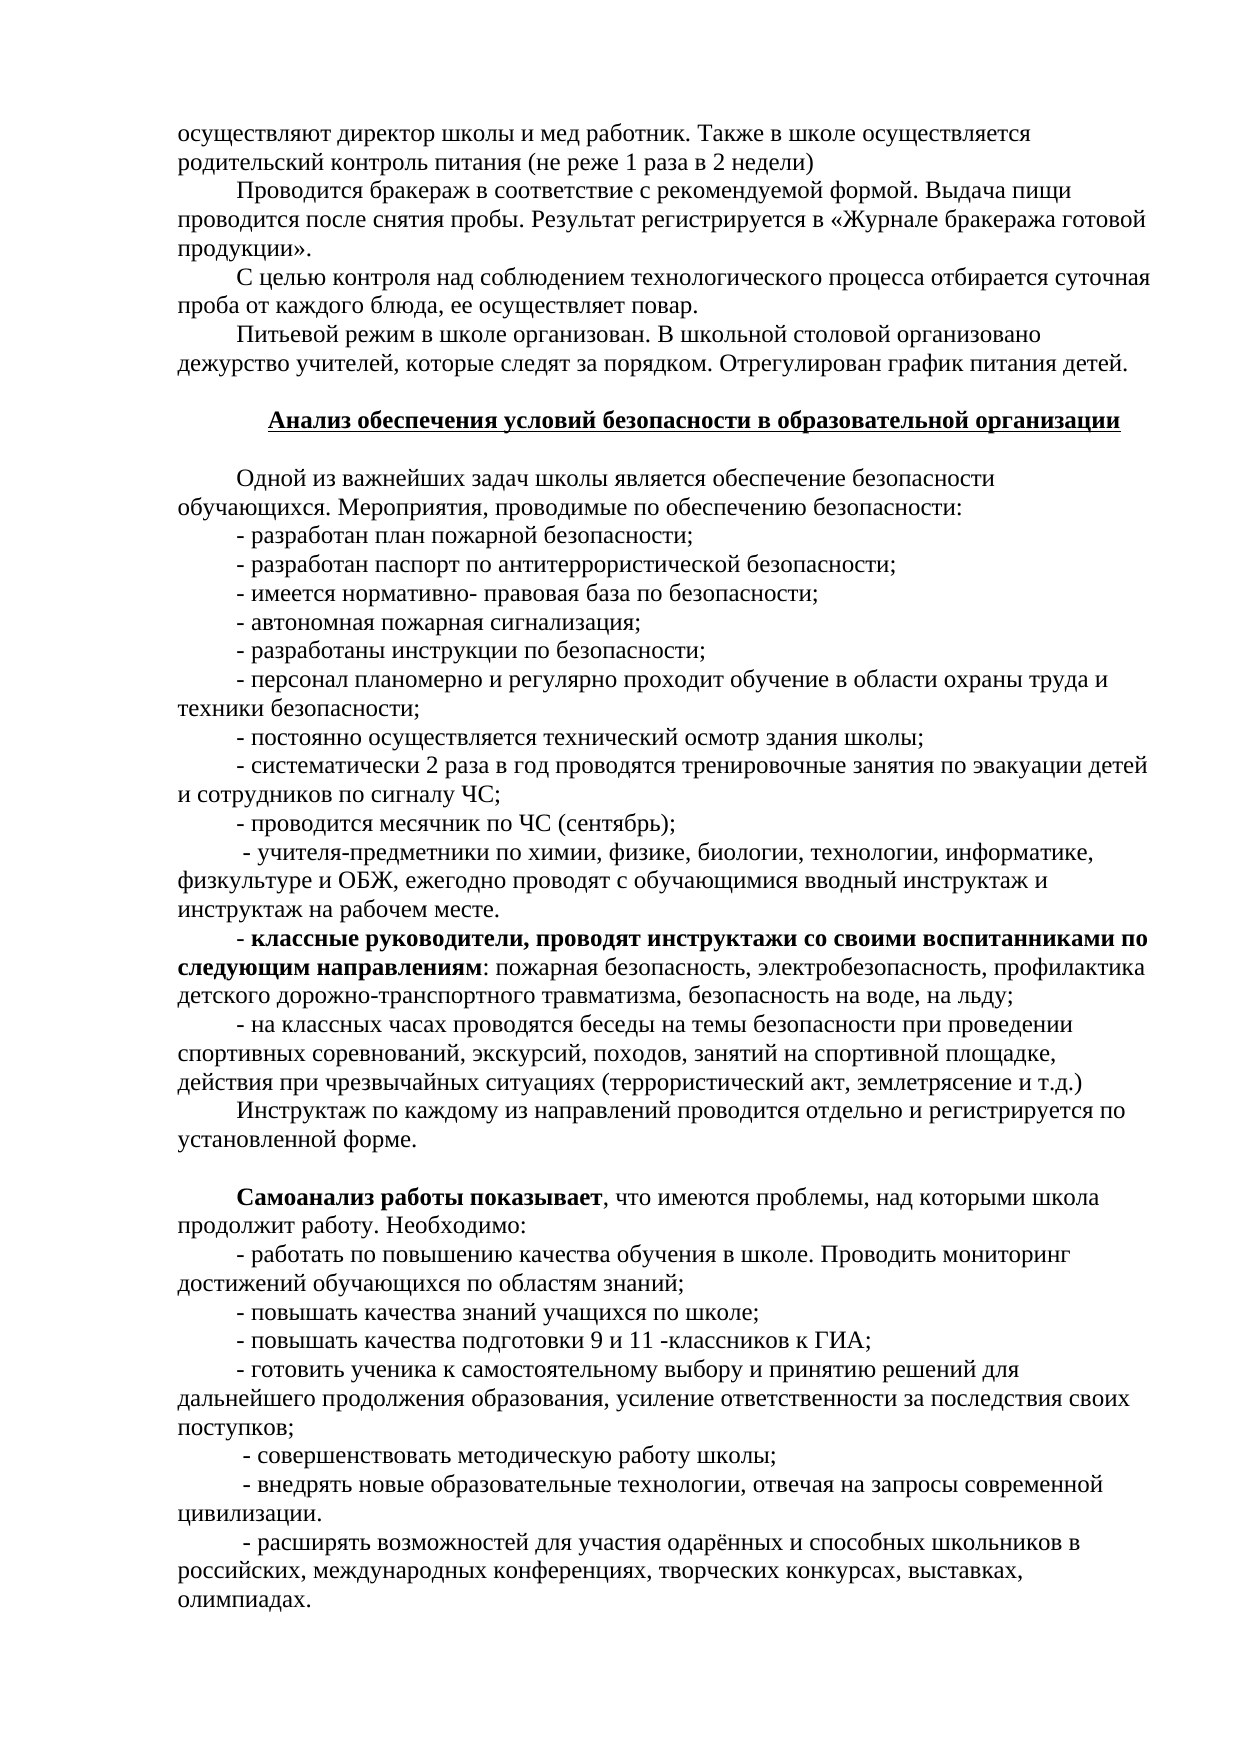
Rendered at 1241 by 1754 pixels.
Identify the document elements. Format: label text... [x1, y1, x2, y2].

text - разработаны инструкции по безопасности; [177, 636, 1152, 664]
text - разработан паспорт по антитеррористической безопасности; [177, 549, 1152, 578]
text - систематически 2 раза в год проводятся тренировочные занятия по эвакуации детей и сотрудников по сигналу ЧС; [177, 751, 1152, 808]
text - повышать качества знаний учащихся по школе; [177, 1297, 1152, 1326]
text - расширять возможностей для участия одарённых и способных школьников в российских, международных конференциях, творческих конкурсах, выставках, олимпиадах. [177, 1527, 1152, 1613]
text - автономная пожарная сигнализация; [177, 607, 1152, 636]
text - готовить ученика к самостоятельному выбору и принятию решений для дальнейшего продолжения образования, усиление ответственности за последствия своих поступков; [177, 1354, 1152, 1441]
text Проводится бракераж в соответствие с рекомендуемой формой. Выдача пищи проводится после снятия пробы. Результат регистрируется в «Журнале бракеража готовой продукции». [177, 176, 1152, 262]
text - совершенствовать методическую работу школы; [177, 1441, 1152, 1469]
text Анализ обеспечения условий безопасности в образовательной организации [177, 406, 1152, 434]
text Одной из важнейших задач школы является обеспечение безопасности обучающихся. Мероприятия, проводимые по обеспечению безопасности: [177, 463, 1152, 521]
text - имеется нормативно- правовая база по безопасности; [177, 578, 1152, 607]
text С целью контроля над соблюдением технологического процесса отбирается суточная проба от каждого блюда, ее осуществляет повар. [177, 262, 1152, 319]
text - персонал планомерно и регулярно проходит обучение в области охраны труда и техники безопасности; [177, 664, 1152, 722]
text - проводится месячник по ЧС (сентябрь); [177, 808, 1152, 837]
text - учителя-предметники по химии, физике, биологии, технологии, информатике, физкультуре и ОБЖ, ежегодно проводят с обучающимися вводный инструктаж и инструктаж на рабочем месте. [177, 837, 1152, 923]
text - разработан план пожарной безопасности; [177, 521, 1152, 549]
text Питьевой режим в школе организован. В школьной столовой организовано дежурство учителей, которые следят за порядком. Отрегулирован график питания детей. [177, 319, 1152, 377]
text - постоянно осуществляется технический осмотр здания школы; [177, 722, 1152, 751]
text - повышать качества подготовки 9 и 11 -классников к ГИА; [177, 1326, 1152, 1354]
text Самоанализ работы показывает, что имеются проблемы, над которыми школа продолжит работу. Необходимо: [177, 1182, 1152, 1239]
text - на классных часах проводятся беседы на темы безопасности при проведении спортивных соревнований, экскурсий, походов, занятий на спортивной площадке, действия при чрезвычайных ситуациях (террористический акт, землетрясение и т.д.) [177, 1009, 1152, 1096]
text - классные руководители, проводят инструктажи со своими воспитанниками по следующим направлениям: пожарная безопасность, электробезопасность, профилактика детского дорожно-транспортного травматизма, безопасность на воде, на льду; [177, 923, 1152, 1009]
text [177, 118, 1152, 176]
text - внедрять новые образовательные технологии, отвечая на запросы современной цивилизации. [177, 1469, 1152, 1527]
text Инструктаж по каждому из направлений проводится отдельно и регистрируется по установленной форме. [177, 1096, 1152, 1153]
text - работать по повышению качества обучения в школе. Проводить мониторинг достижений обучающихся по областям знаний; [177, 1239, 1152, 1297]
